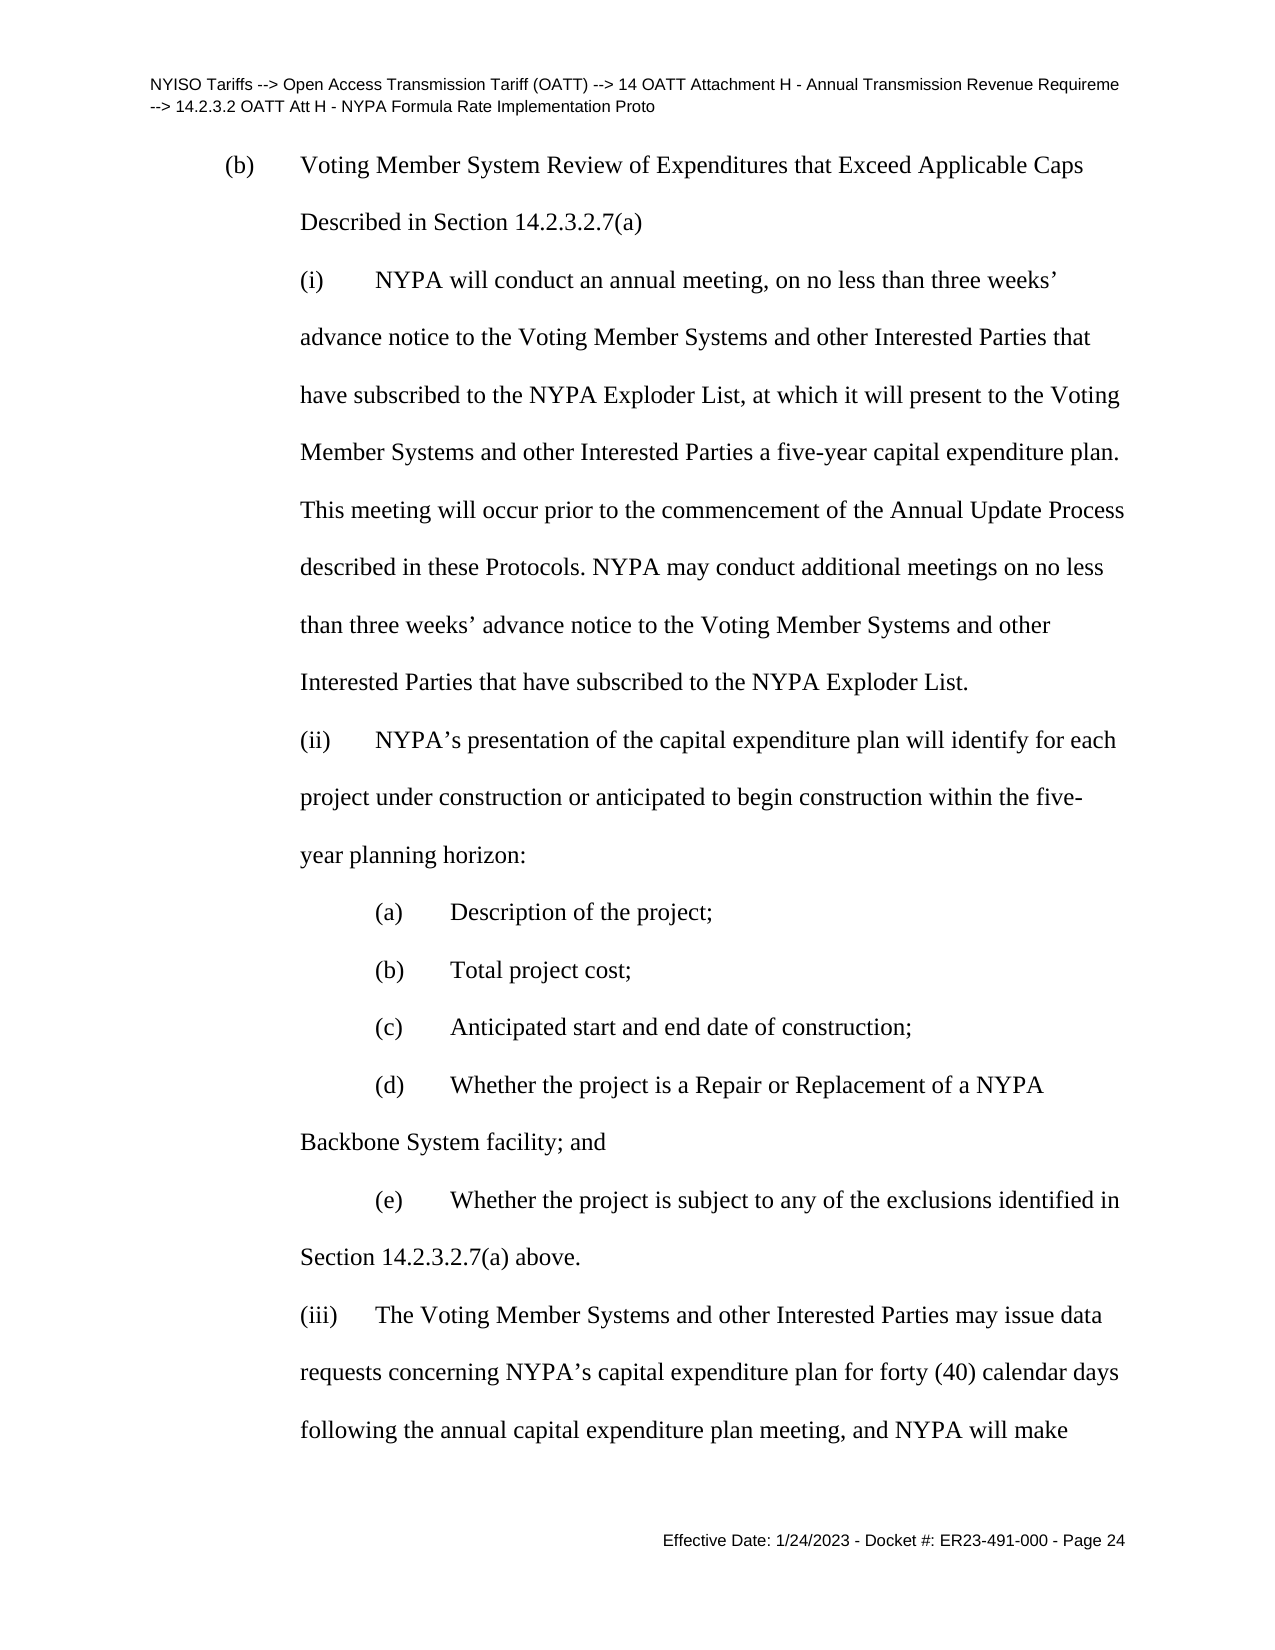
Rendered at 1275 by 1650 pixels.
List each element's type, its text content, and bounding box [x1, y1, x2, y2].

text (b) Total project cost; [300, 955, 1125, 984]
text (a) Description of the project; [300, 897, 1125, 926]
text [300, 1300, 1125, 1444]
text (ii) NYPA’s presentation of the capital expenditure plan will identify for each project under construction or anticipated to begin construction within the five-year planning horizon: [300, 725, 1125, 869]
text (i) NYPA will conduct an annual meeting, on no less than three weeks’ advance notice to the Voting Member Systems and other Interested Parties that have subscribed to the NYPA Exploder List, at which it will present to the Voting Member Systems and other Interested Parties a five-year capital expenditure plan. This meeting will occur prior to the commencement of the Annual Update Process described in these Protocols. NYPA may conduct additional meetings on no less than three weeks’ advance notice to the Voting Member Systems and other Interested Parties that have subscribed to the NYPA Exploder List. [300, 265, 1125, 696]
text (c) Anticipated start and end date of construction; [300, 1012, 1125, 1041]
text (d) Whether the project is a Repair or Replacement of a NYPA Backbone System facility; and [300, 1070, 1125, 1156]
text (e) Whether the project is subject to any of the exclusions identified in Section 14.2.3.2.7(a) above. [300, 1185, 1125, 1271]
text (b) Voting Member System Review of Expenditures that Exceed Applicable Caps Described in Section 14.2.3.2.7(a) [225, 150, 1125, 236]
